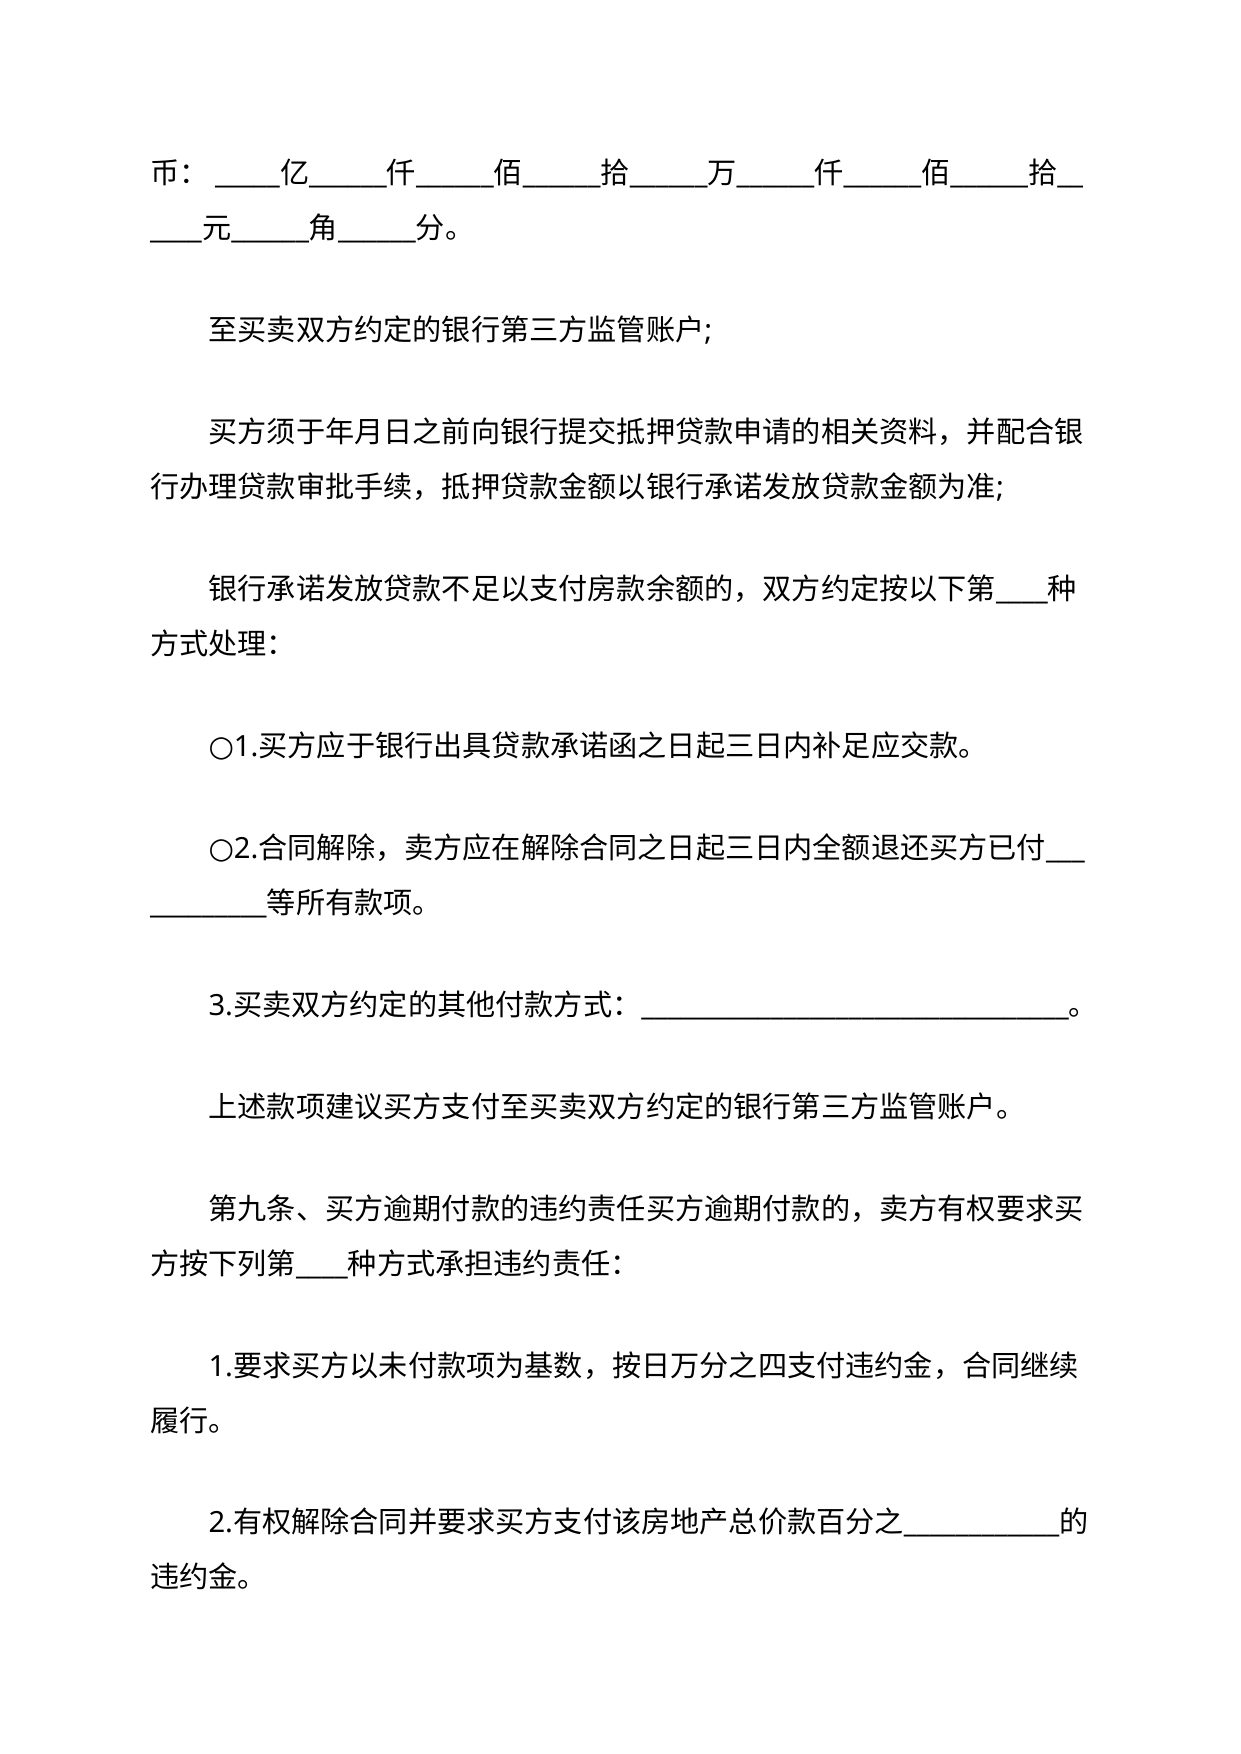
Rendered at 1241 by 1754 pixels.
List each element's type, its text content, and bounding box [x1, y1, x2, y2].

text ○1.买方应于银行出具贷款承诺函之日起三日内补足应交款。 [150, 723, 1090, 765]
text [150, 150, 1090, 247]
text 银行承诺发放贷款不足以支付房款余额的，双方约定按以下第____种方式处理： [150, 566, 1090, 663]
text 3.买卖双方约定的其他付款方式：_________________________________。 [150, 982, 1090, 1024]
text 2.有权解除合同并要求买方支付该房地产总价款百分之____________的违约金。 [150, 1499, 1090, 1596]
text 至买卖双方约定的银行第三方监管账户; [150, 307, 1090, 349]
text 上述款项建议买方支付至买卖双方约定的银行第三方监管账户。 [150, 1083, 1090, 1126]
text 1.要求买方以未付款项为基数，按日万分之四支付违约金，合同继续履行。 [150, 1342, 1090, 1439]
text 第九条、买方逾期付款的违约责任买方逾期付款的，卖方有权要求买方按下列第____种方式承担违约责任： [150, 1185, 1090, 1283]
text 买方须于年月日之前向银行提交抵押贷款申请的相关资料，并配合银行办理贷款审批手续，抵押贷款金额以银行承诺发放贷款金额为准; [150, 409, 1090, 506]
text ○2.合同解除，卖方应在解除合同之日起三日内全额退还买方已付____________等所有款项。 [150, 824, 1090, 922]
